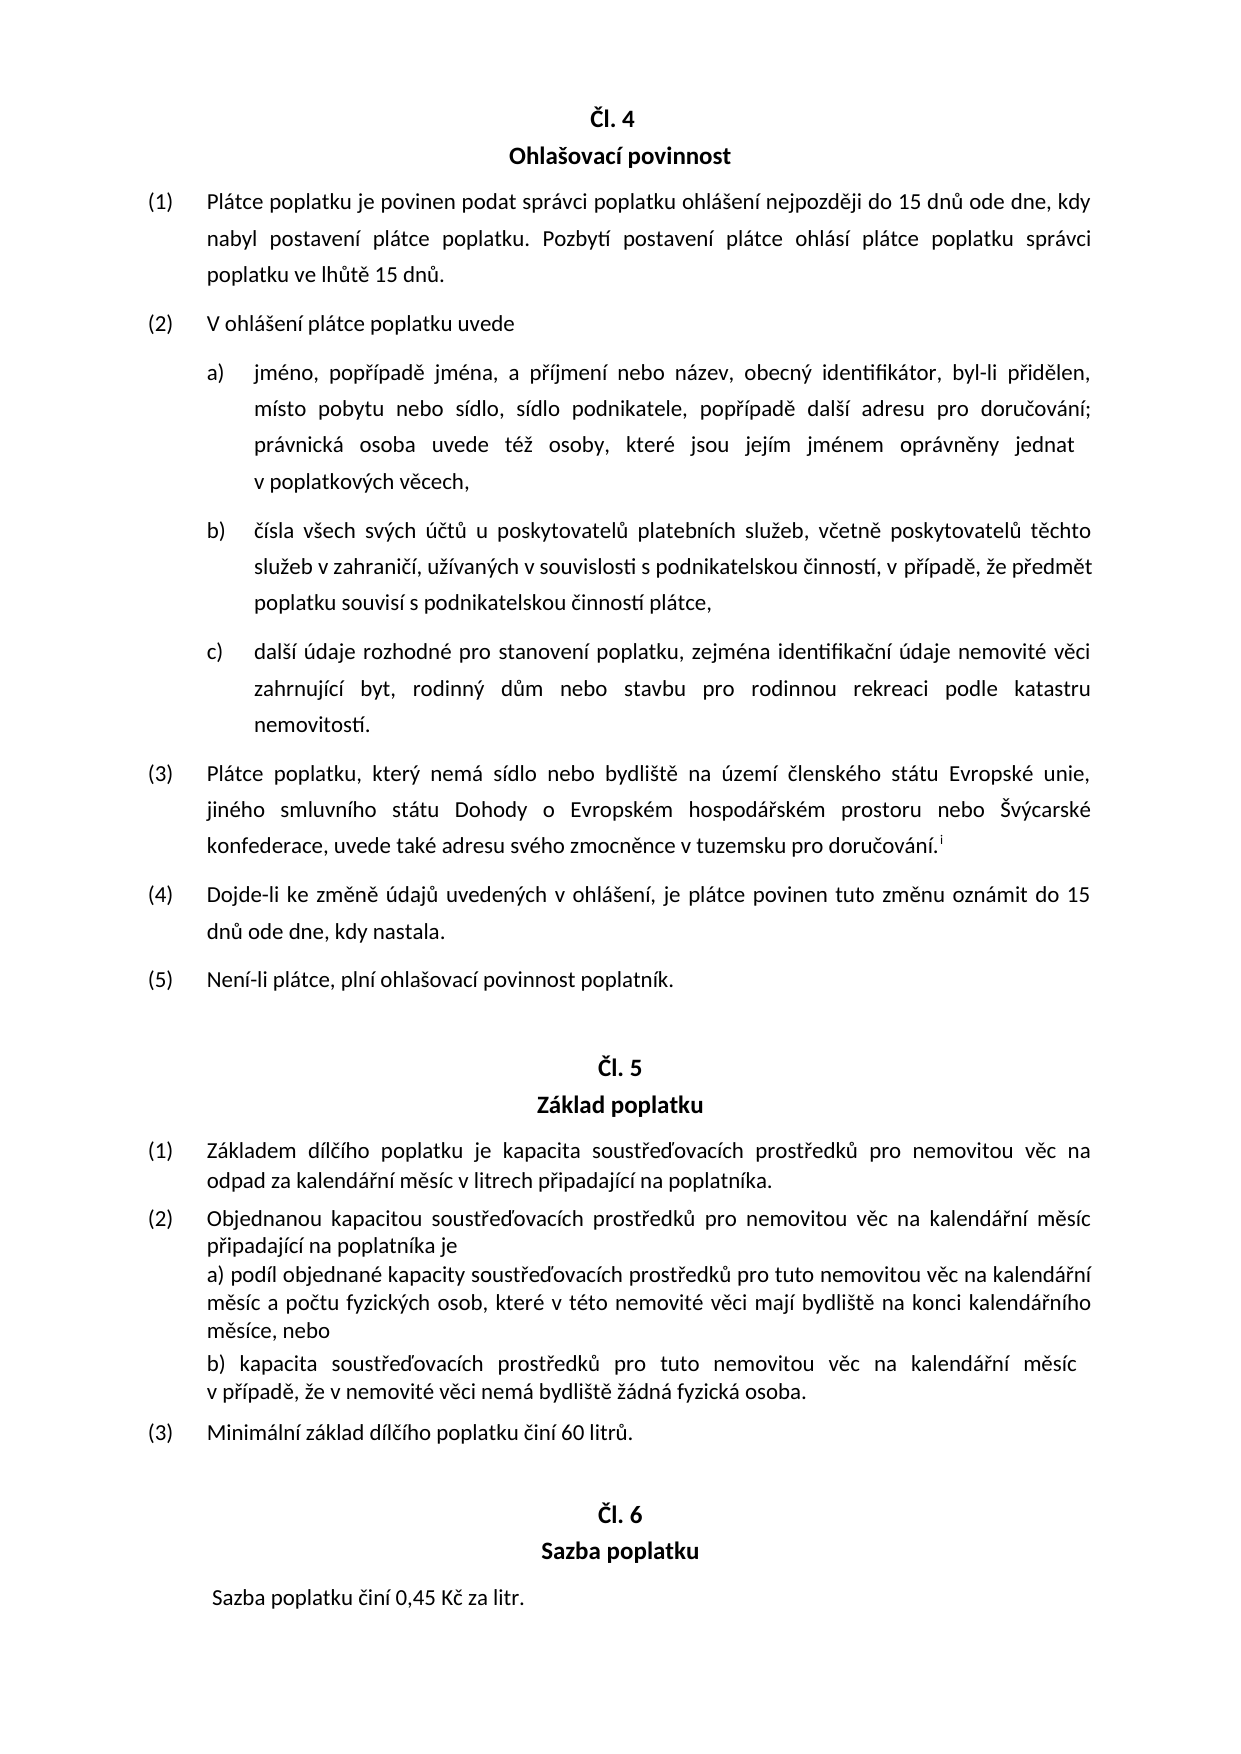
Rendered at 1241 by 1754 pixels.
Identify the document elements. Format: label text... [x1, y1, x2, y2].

text Sazba poplatku [148, 1536, 1093, 1566]
list Základem dílčího poplatku je kapacita soustřeďovacích prostředků pro nemovitou věc na odpad za kalendářní měsíc v litrech připadající na poplatníka. [148, 1136, 1093, 1195]
text b) kapacita soustřeďovacích prostředků pro tuto nemovitou věc na kalendářní měsíc v případě, že v nemovité věci nemá bydliště žádná fyzická osoba. [207, 1349, 1093, 1406]
list čísla všech svých účtů u poskytovatelů platebních služeb, včetně poskytovatelů těchto služeb v zahraničí, užívaných v souvislosti s podnikatelskou činností, v případě, že předmět poplatku souvisí s podnikatelskou činností plátce, [207, 516, 1093, 616]
list Plátce poplatku, který nemá sídlo nebo bydliště na území členského státu Evropské unie, jiného smluvního státu Dohody o Evropském hospodářském prostoru nebo Švýcarské konfederace, uvede také adresu svého zmocněnce v tuzemsku pro doručování. [148, 759, 1093, 859]
text Sazba poplatku činí 0,45 Kč za litr. [207, 1583, 1093, 1611]
list Objednanou kapacitou soustřeďovacích prostředků pro nemovitou věc na kalendářní měsíc připadající na poplatníka je [148, 1204, 1093, 1260]
list jméno, popřípadě jména, a příjmení nebo název, obecný identifikátor, byl-li přidělen, místo pobytu nebo sídlo, sídlo podnikatele, popřípadě další adresu pro doručování; právnická osoba uvede též osoby, které jsou jejím jménem oprávněny jednat v poplatkových věcech, [207, 358, 1093, 495]
text Ohlašovací povinnost [148, 140, 1093, 171]
list Dojde-li ke změně údajů uvedených v ohlášení, je plátce povinen tuto změnu oznámit do 15 dnů ode dne, kdy nastala. [148, 880, 1093, 945]
text Čl. 4 [577, 103, 1093, 134]
text Čl. 6 [148, 1499, 1093, 1529]
text Čl. 5 [148, 1052, 1093, 1082]
list Plátce poplatku je povinen podat správci poplatku ohlášení nejpozději do 15 dnů ode dne, kdy nabyl postavení plátce poplatku. Pozbytí postavení plátce ohlásí plátce poplatku správci poplatku ve lhůtě 15 dnů. [148, 187, 1093, 288]
list V ohlášení plátce poplatku uvede [148, 309, 1093, 337]
list další údaje rozhodné pro stanovení poplatku, zejména identifikační údaje nemovité věci zahrnující byt, rodinný dům nebo stavbu pro rodinnou rekreaci podle katastru nemovitostí. [207, 637, 1093, 738]
list Minimální základ dílčího poplatku činí 60 litrů. [148, 1418, 1093, 1446]
text Základ poplatku [148, 1089, 1093, 1119]
text a) podíl objednané kapacity soustřeďovacích prostředků pro tuto nemovitou věc na kalendářní měsíc a počtu fyzických osob, které v této nemovité věci mají bydliště na konci kalendářního měsíce, nebo [207, 1260, 1093, 1344]
list Není-li plátce, plní ohlašovací povinnost poplatník. [148, 966, 1093, 994]
